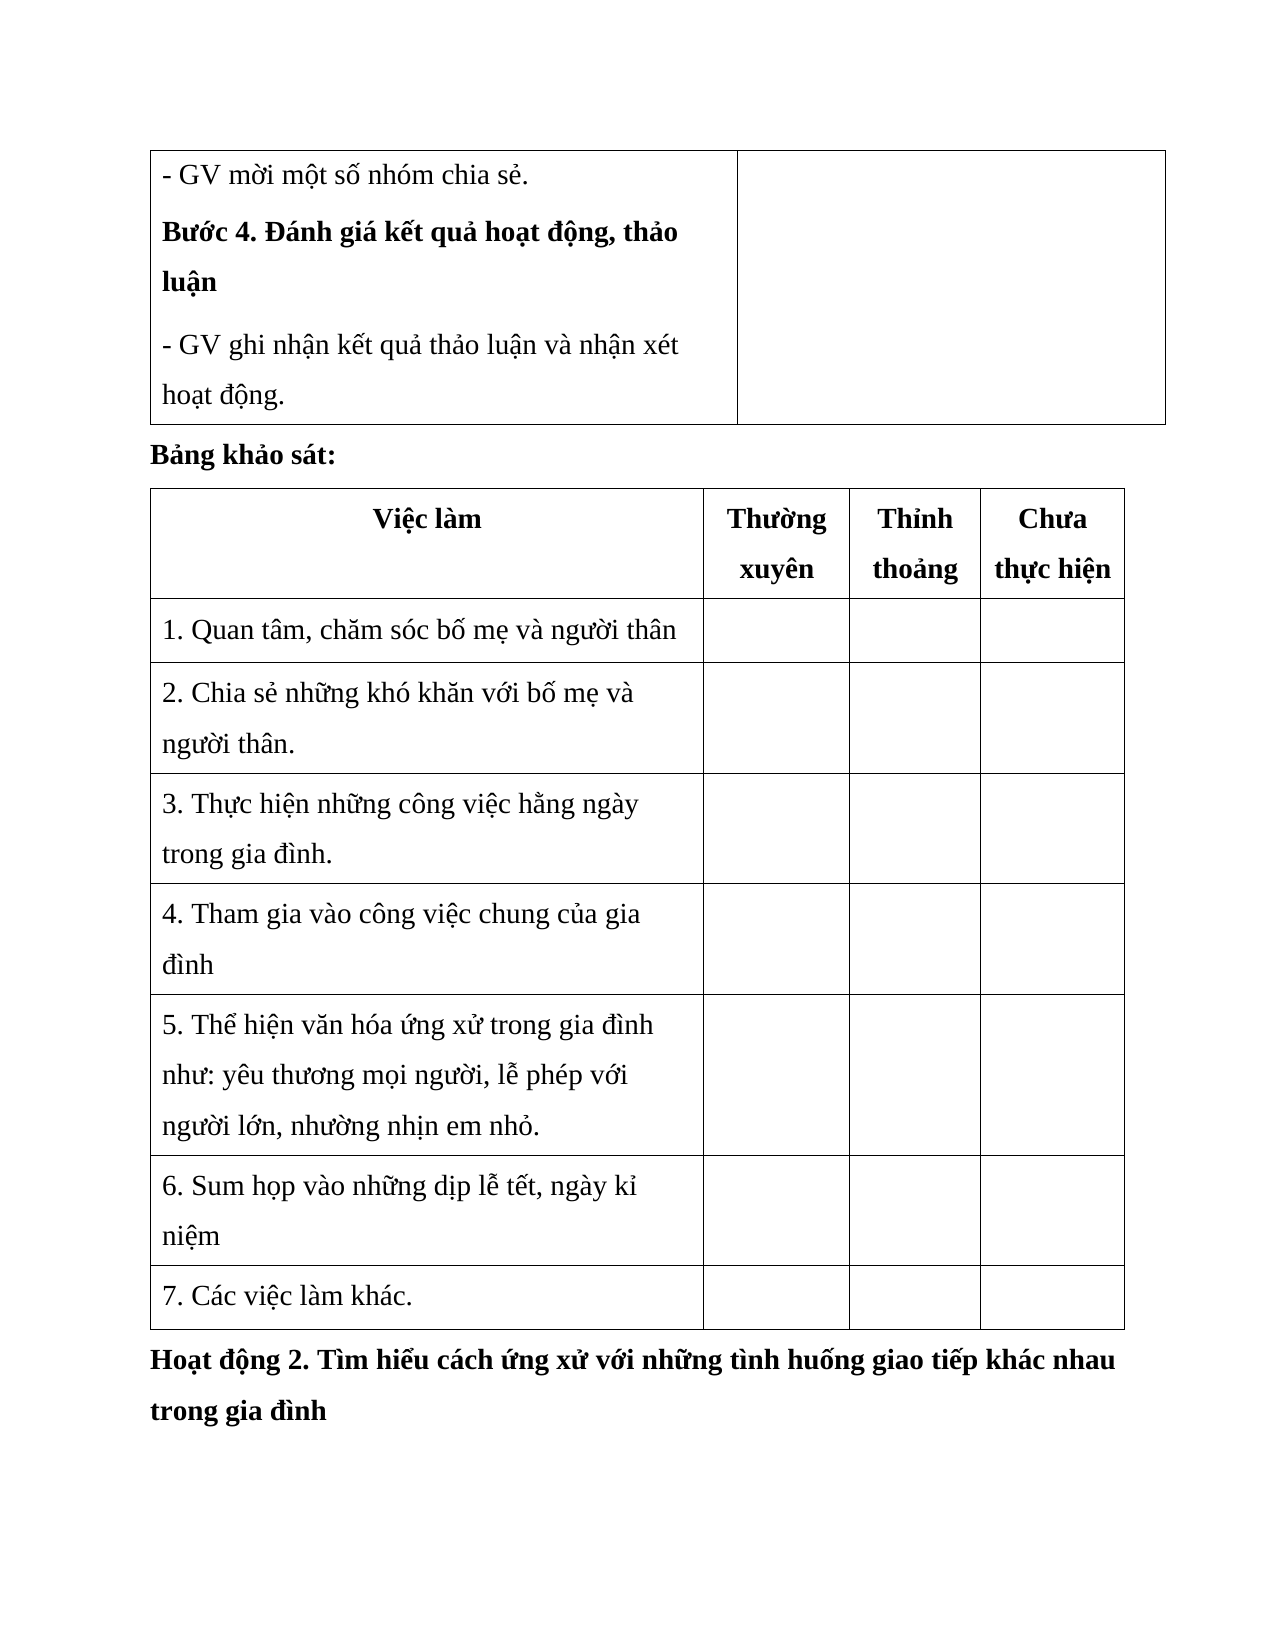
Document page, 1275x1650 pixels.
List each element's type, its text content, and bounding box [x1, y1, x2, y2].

table_cell 1. Quan tâm, chăm sóc bố mẹ và người thân [151, 599, 703, 662]
table_cell [981, 1156, 1124, 1265]
table_cell [850, 995, 980, 1154]
table_cell [850, 1156, 980, 1265]
table_header Chưa thực hiện [981, 489, 1124, 598]
table_cell [981, 663, 1124, 773]
table_cell [850, 599, 980, 662]
table_cell [981, 995, 1124, 1154]
table_cell [850, 663, 980, 773]
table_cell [151, 151, 737, 424]
text Hoạt động 2. Tìm hiểu cách ứng xử với những tình huống giao tiếp khác nhau trong gia đình [150, 1342, 1125, 1426]
table_cell [704, 774, 849, 883]
table_cell 7. Các việc làm khác. [151, 1266, 703, 1329]
table_header Việc làm [151, 489, 703, 598]
table_cell [850, 1266, 980, 1329]
table_cell [981, 884, 1124, 994]
table_cell 5. Thể hiện văn hóa ứng xử trong gia đình như: yêu thương mọi người, lễ phép với người lớn, nhường nhịn em nhỏ. [151, 995, 703, 1154]
table_cell [850, 774, 980, 883]
table_cell 2. Chia sẻ những khó khăn với bố mẹ và người thân. [151, 663, 703, 773]
table_cell [704, 1156, 849, 1265]
table_cell 4. Tham gia vào công việc chung của gia đình [151, 884, 703, 994]
table_cell [981, 1266, 1124, 1329]
table_cell [704, 1266, 849, 1329]
table_cell [704, 599, 849, 662]
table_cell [738, 151, 1165, 424]
table_cell [850, 884, 980, 994]
table_cell [981, 774, 1124, 883]
table_cell [704, 663, 849, 773]
table_cell [704, 884, 849, 994]
table_cell [981, 599, 1124, 662]
table_cell 6. Sum họp vào những dịp lễ tết, ngày kỉ niệm [151, 1156, 703, 1265]
text Bảng khảo sát: [150, 437, 1125, 471]
table_cell [704, 995, 849, 1154]
table_header Thường xuyên [704, 489, 849, 598]
table_header Thỉnh thoảng [850, 489, 980, 598]
table_cell 3. Thực hiện những công việc hằng ngày trong gia đình. [151, 774, 703, 883]
